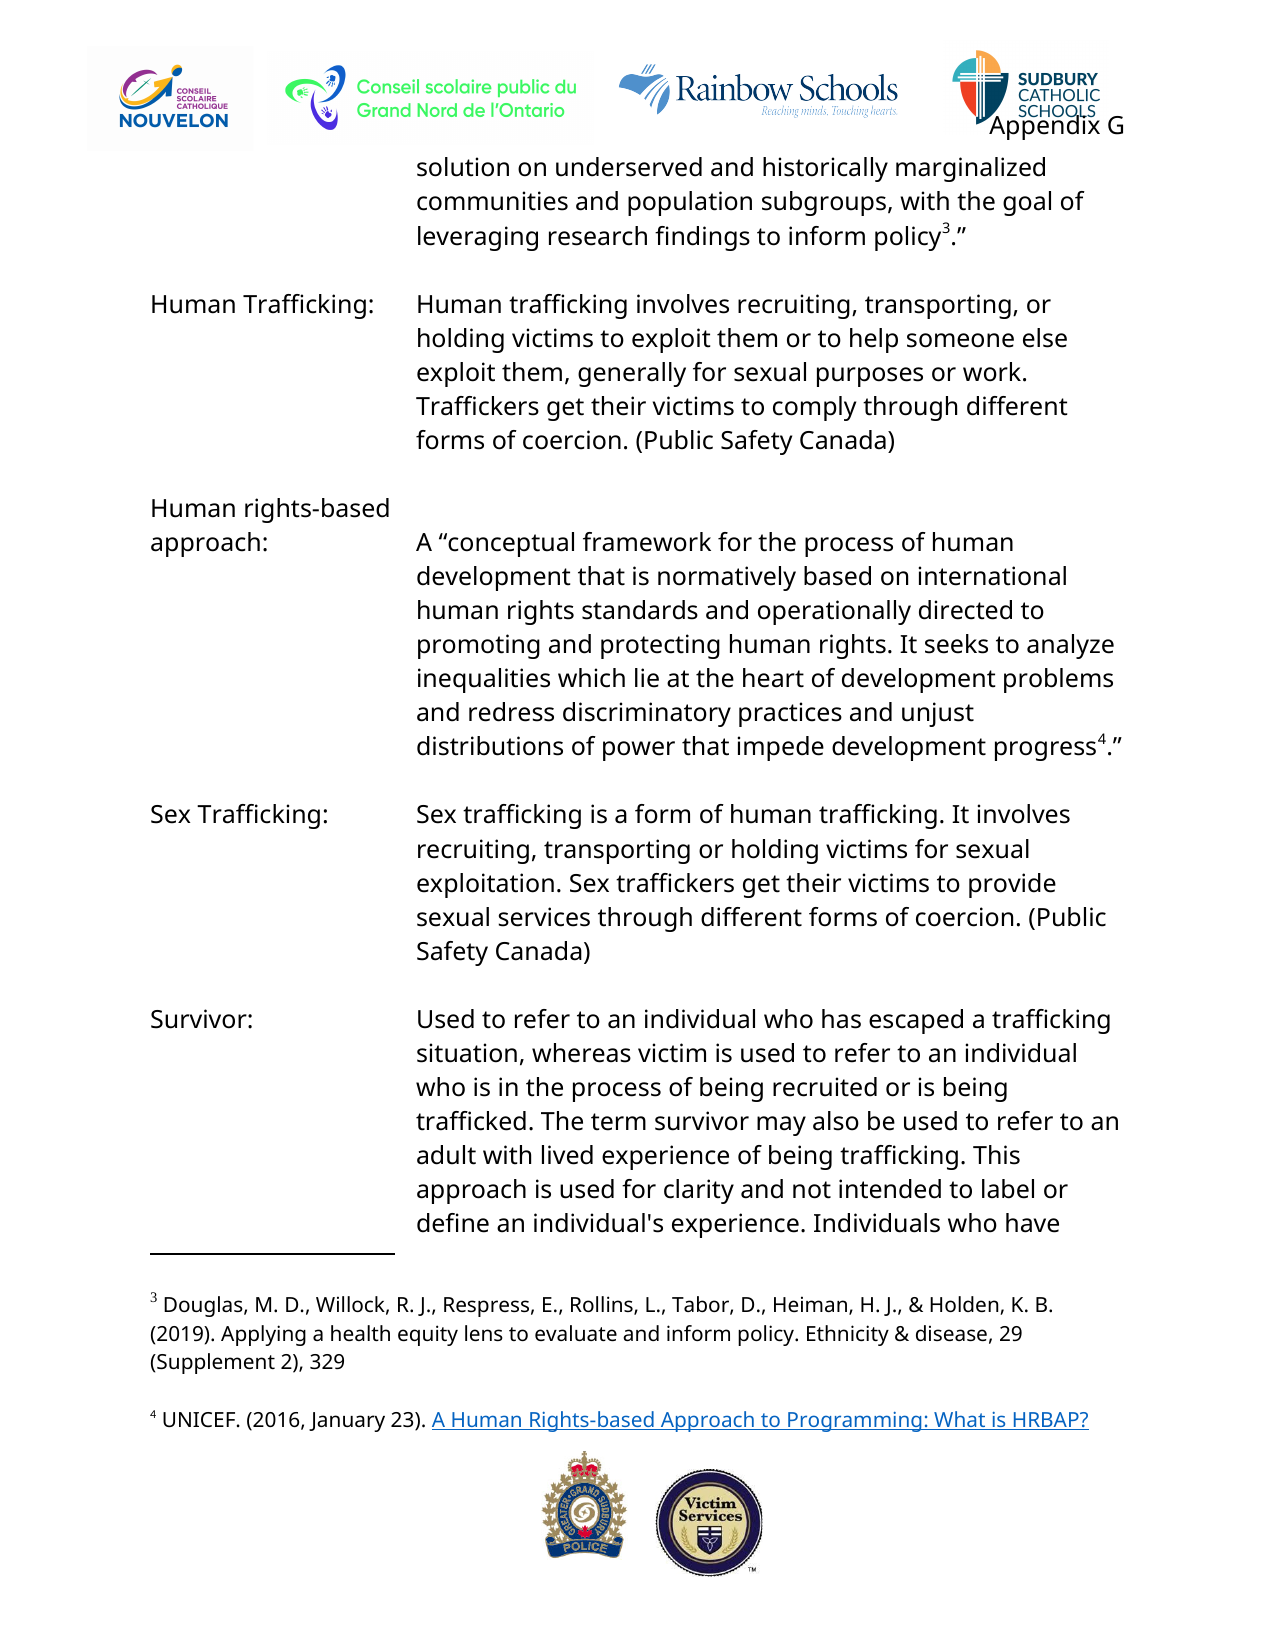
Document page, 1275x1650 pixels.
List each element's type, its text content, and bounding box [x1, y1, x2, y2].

text Human rights-based [150, 491, 1125, 525]
text Sex Trafficking: Sex trafficking is a form of human trafficking. It involves recruiting, transporting or holding victims for sexual exploitation. Sex traffickers get their victims to provide sexual services through different forms of coercion. (Public Safety Canada) [150, 797, 1125, 967]
picture [512, 1433, 763, 1577]
picture [266, 51, 595, 145]
picture [1024, 122, 1032, 132]
picture [610, 57, 905, 126]
picture [942, 40, 1110, 135]
picture [1009, 122, 1017, 132]
text approach: A “conceptual framework for the process of human development that is normatively based on international human rights standards and operationally directed to promoting and protecting human rights. It seeks to analyze inequalities which lie at the heart of development problems and redress discriminatory practices and unjust distributions of power that impede development progress.” [150, 525, 1125, 763]
picture [87, 46, 254, 151]
text Human Trafficking: Human trafficking involves recruiting, transporting, or holding victims to exploit them or to help someone else exploit them, generally for sexual purposes or work. Traffickers get their victims to comply through different forms of coercion. (Public Safety Canada) [150, 286, 1125, 457]
